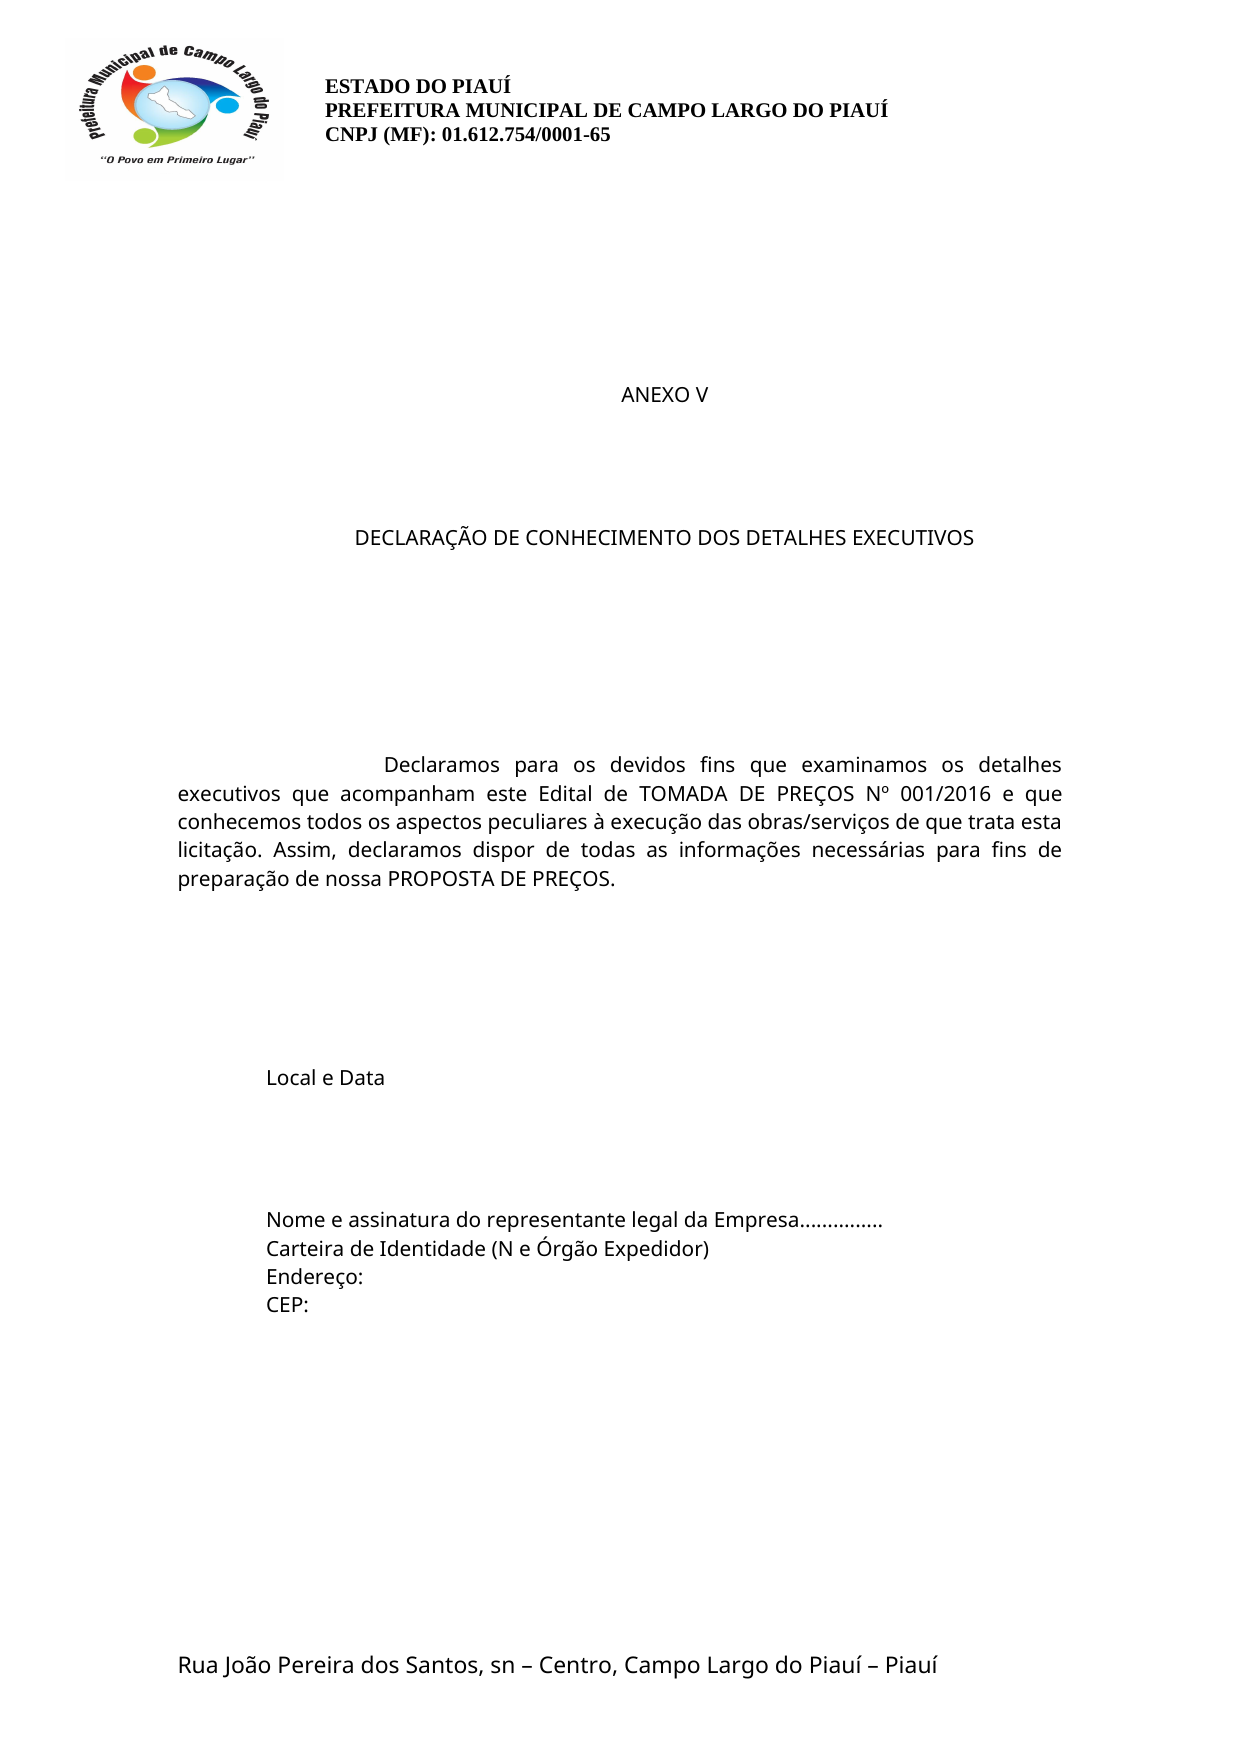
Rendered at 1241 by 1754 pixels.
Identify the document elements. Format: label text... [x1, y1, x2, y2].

picture [64, 38, 284, 181]
text Declaramos para os devidos fins que examinamos os detalhes executivos que acompanham este Edital de TOMADA DE PREÇOS Nº 001/2016 e que conhecemos todos os aspectos peculiares à execução das obras/serviços de que trata esta licitação. Assim, declaramos dispor de todas as informações necessárias para fins de preparação de nossa PROPOSTA DE PREÇOS. [177, 750, 1063, 892]
text Carteira de Identidade (N e Órgão Expedidor) [265, 1234, 1063, 1262]
text DECLARAÇÃO DE CONHECIMENTO DOS DETALHES EXECUTIVOS [265, 523, 1063, 551]
text Nome e assinatura do representante legal da Empresa............... [265, 1205, 1063, 1234]
text ANEXO V [265, 381, 1063, 409]
text Endereço: [265, 1262, 1063, 1291]
text Local e Data [265, 1063, 1063, 1092]
text CEP: [265, 1291, 1063, 1319]
